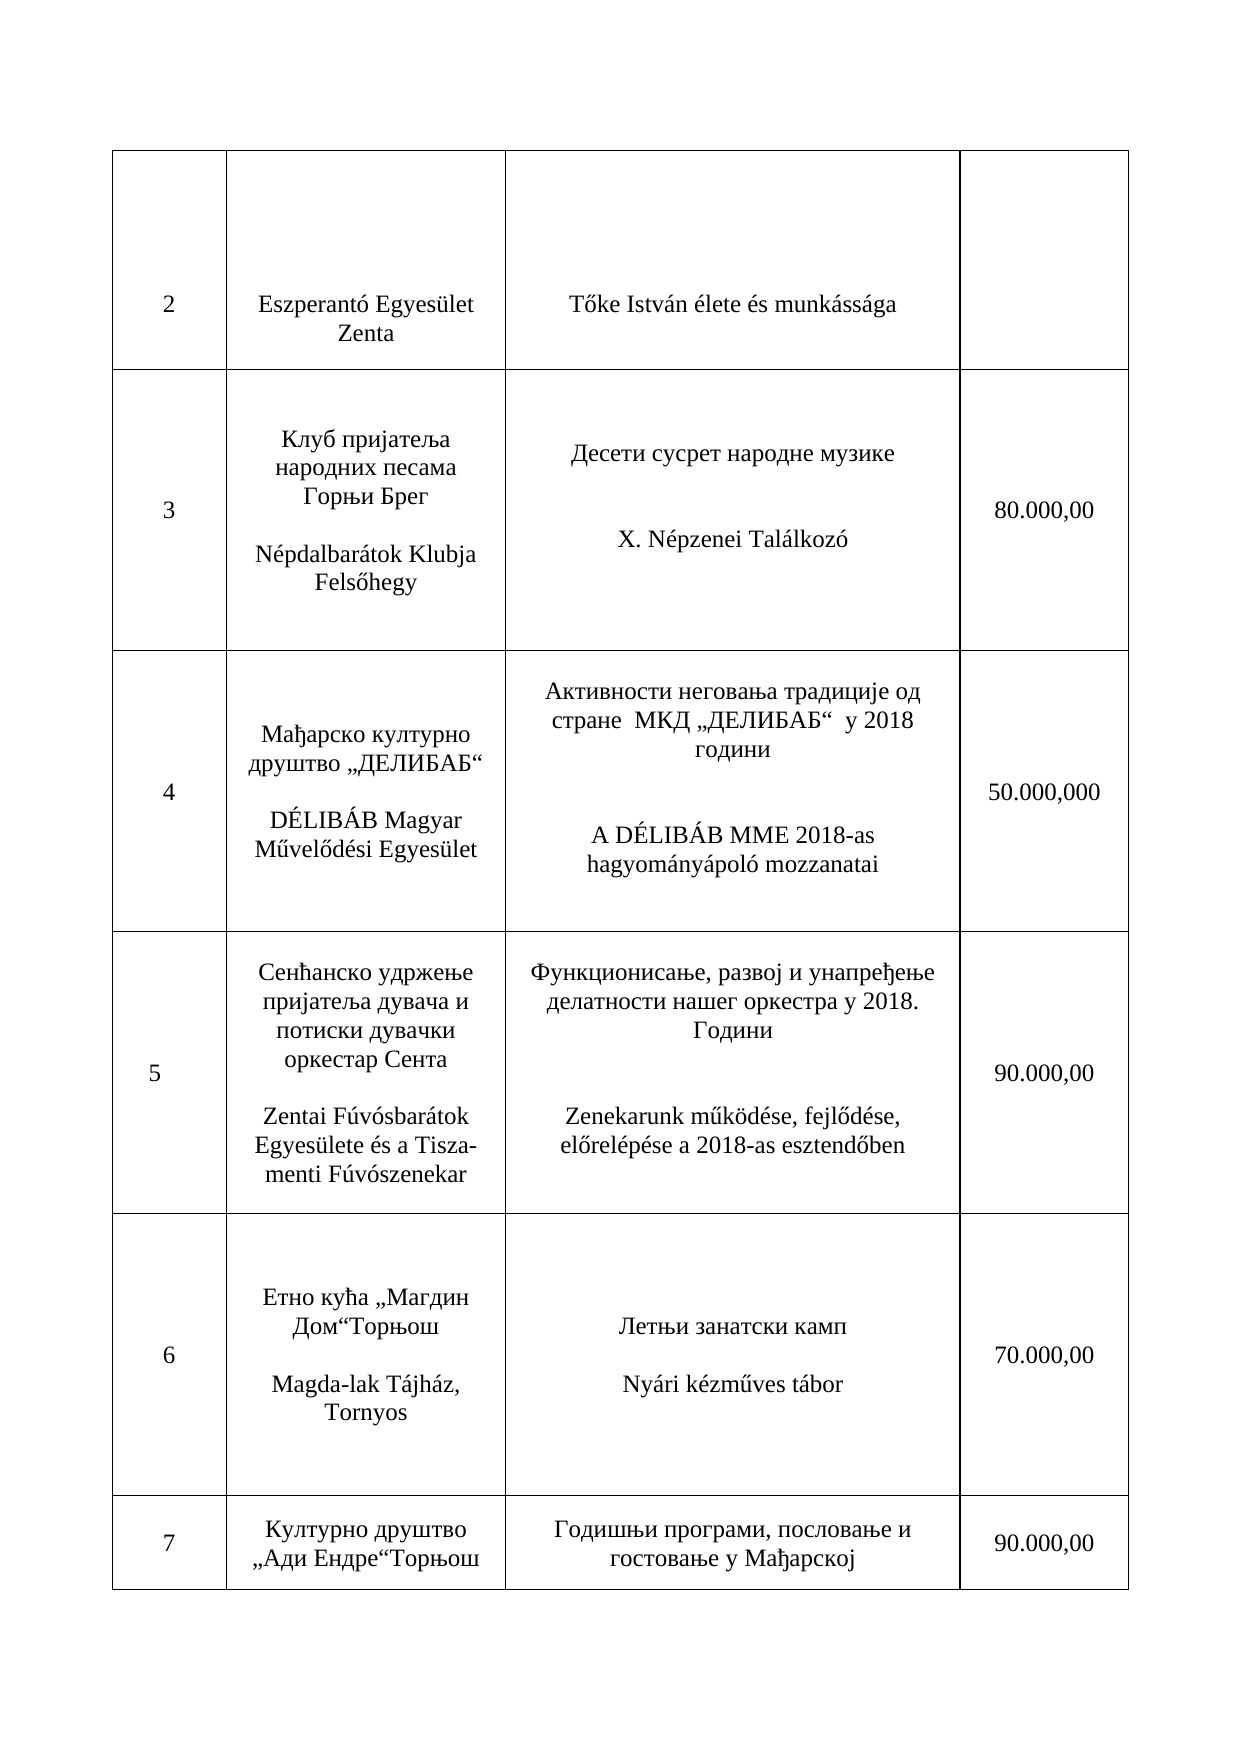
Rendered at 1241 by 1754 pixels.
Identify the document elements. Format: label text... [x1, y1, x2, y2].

table_cell 6 [113, 1214, 226, 1495]
table_cell 4 [113, 651, 226, 931]
table_cell 80.000,00 [961, 370, 1128, 650]
table_cell Годишњи програми, пословање и гостовање у Мађарској Az évi programok, működés és magyaroszági vendégszereplés [506, 1496, 959, 1589]
table_cell 5 [113, 932, 226, 1212]
table_cell Сенћанско удржење пријатеља дувача и потиски дувачки оркестар Сента Zentai Fúvósbarátok Egyesülete és a Tisza-menti Fúvószenekar [227, 932, 505, 1212]
table_cell 3 [113, 370, 226, 650]
table_cell Функционисање, развој и унапређење делатности нашег оркестра у 2018. Години Zenekarunk működése, fejlődése, előrelépése a 2018-аs esztendőben [506, 932, 959, 1212]
table_cell 90.000,00 [961, 932, 1128, 1212]
table_cell 70.000,00 [961, 1214, 1128, 1495]
table_cell Клуб пријатеља народних песама Горњи Брег Népdalbarátok Klubja Felsőhegy [227, 370, 505, 650]
table_cell Десети сусрет народне музике X. Népzenei Találkozó [506, 370, 959, 650]
table_cell 90.000,00 [961, 1496, 1128, 1589]
table_cell Мађарско културно друштво „ДЕЛИБАБ“ DÉLIBÁB Magyar Művelődési Egyesület [227, 651, 505, 931]
table_cell 7 [113, 1496, 226, 1589]
table_cell Културно друштво „Ади Ендре“Торњош Ady Endre Művelődési Egyesület, Tornyos [227, 1496, 505, 1589]
table_cell Активности неговања традиције од стране МКД „ДЕЛИБАБ“ у 2018 години A DÉLIBÁB MME 2018-аs hagyományápoló mozzanatai [506, 651, 959, 931]
table_cell 50.000,000 [961, 651, 1128, 931]
table_cell Етно кућа „Магдин Дом“Торњош Magda-lak Tájház, Tornyos [227, 1214, 505, 1495]
table_cell Летњи занатски камп Nyári kézműves tábor [506, 1214, 959, 1495]
